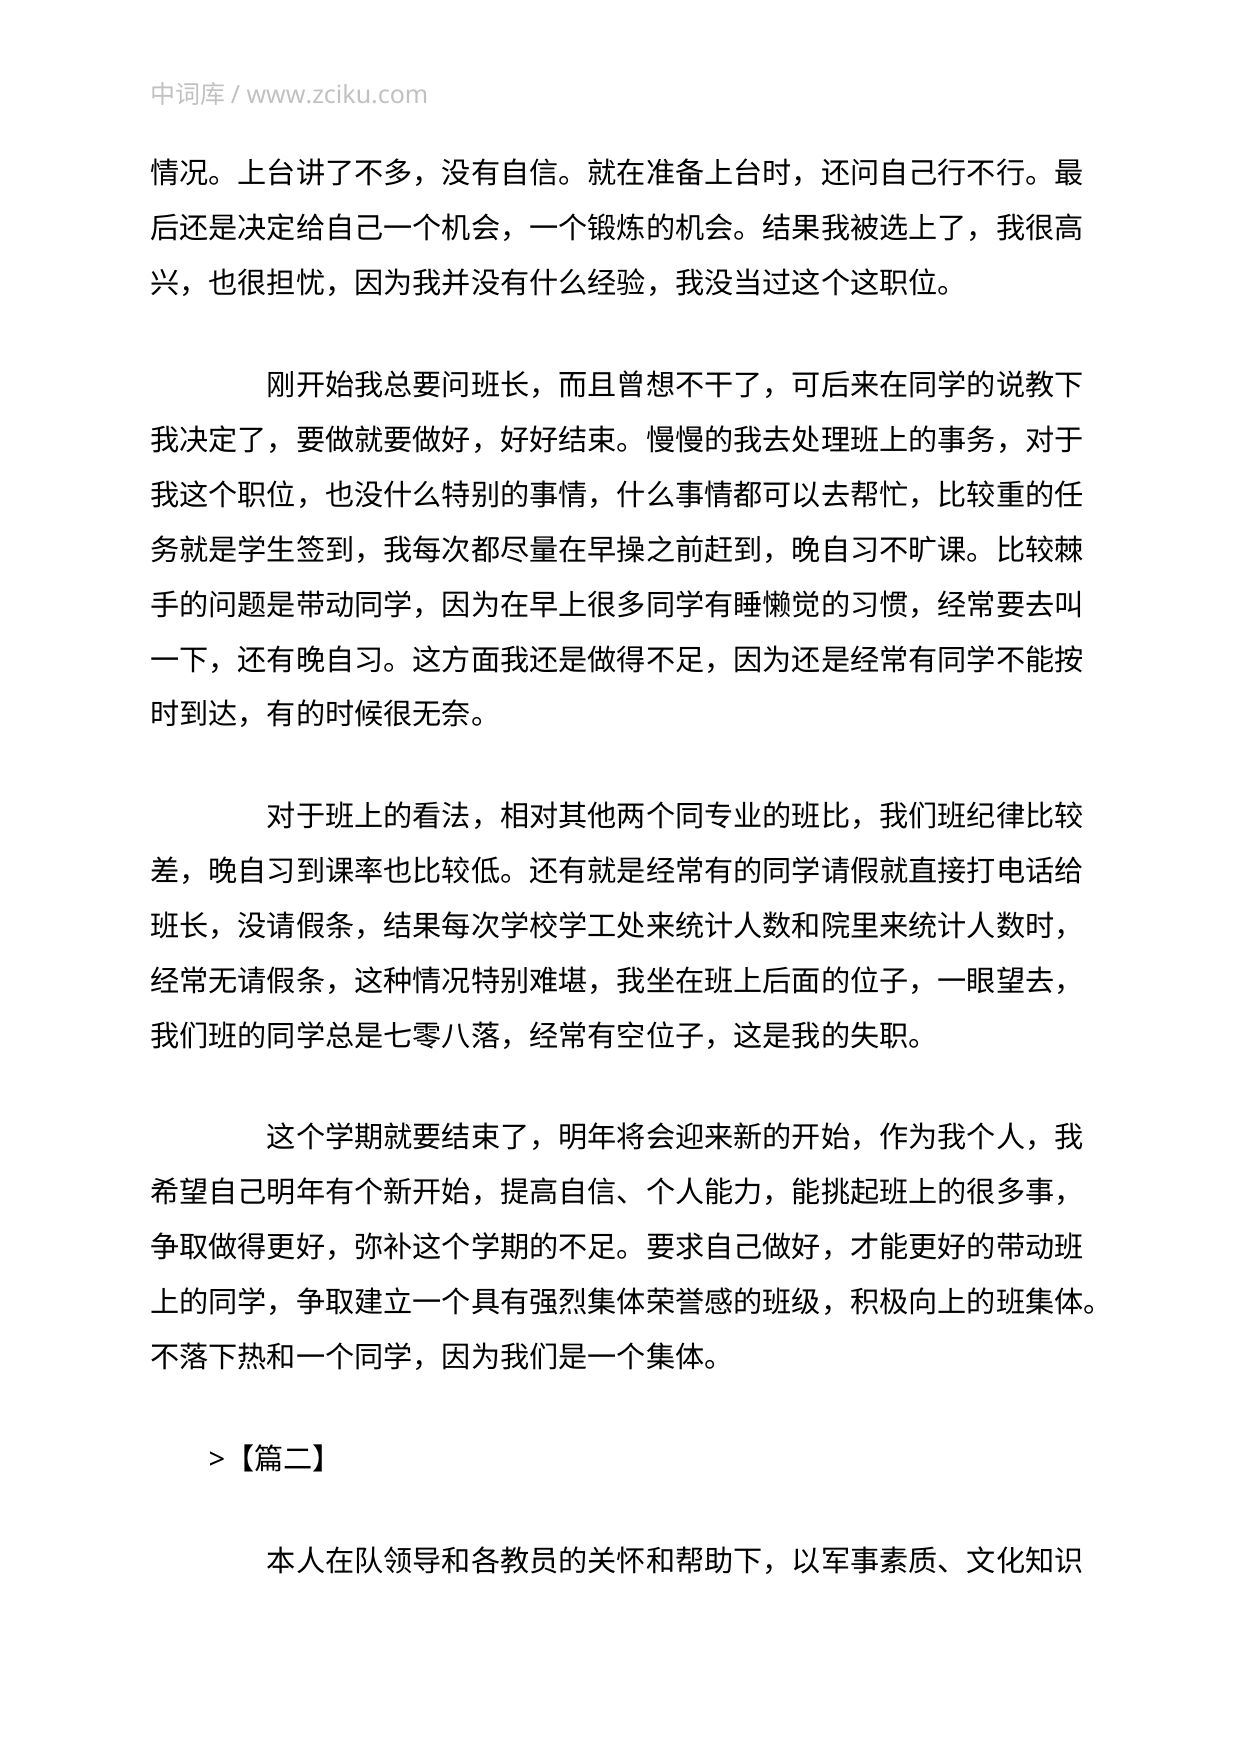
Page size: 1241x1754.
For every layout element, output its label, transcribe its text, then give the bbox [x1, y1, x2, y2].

text 这个学期就要结束了，明年将会迎来新的开始，作为我个人，我希望自己明年有个新开始，提高自信、个人能力，能挑起班上的很多事，争取做得更好，弥补这个学期的不足。要求自己做好，才能更好的带动班上的同学，争取建立一个具有强烈集体荣誉感的班级，积极向上的班集体。不落下热和一个同学，因为我们是一个集体。 [150, 1114, 1090, 1376]
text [150, 150, 1090, 302]
text >【篇二】 [150, 1435, 1090, 1478]
text 对于班上的看法，相对其他两个同专业的班比，我们班纪律比较差，晚自习到课率也比较低。还有就是经常有的同学请假就直接打电话给班长，没请假条，结果每次学校学工处来统计人数和院里来统计人数时，经常无请假条，这种情况特别难堪，我坐在班上后面的位子，一眼望去，我们班的同学总是七零八落，经常有空位子，这是我的失职。 [150, 793, 1090, 1054]
text 刚开始我总要问班长，而且曾想不干了，可后来在同学的说教下我决定了，要做就要做好，好好结束。慢慢的我去处理班上的事务，对于我这个职位，也没什么特别的事情，什么事情都可以去帮忙，比较重的任务就是学生签到，我每次都尽量在早操之前赶到，晚自习不旷课。比较棘手的问题是带动同学，因为在早上很多同学有睡懒觉的习惯，经常要去叫一下，还有晚自习。这方面我还是做得不足，因为还是经常有同学不能按时到达，有的时候很无奈。 [150, 362, 1090, 733]
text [150, 1537, 1090, 1580]
